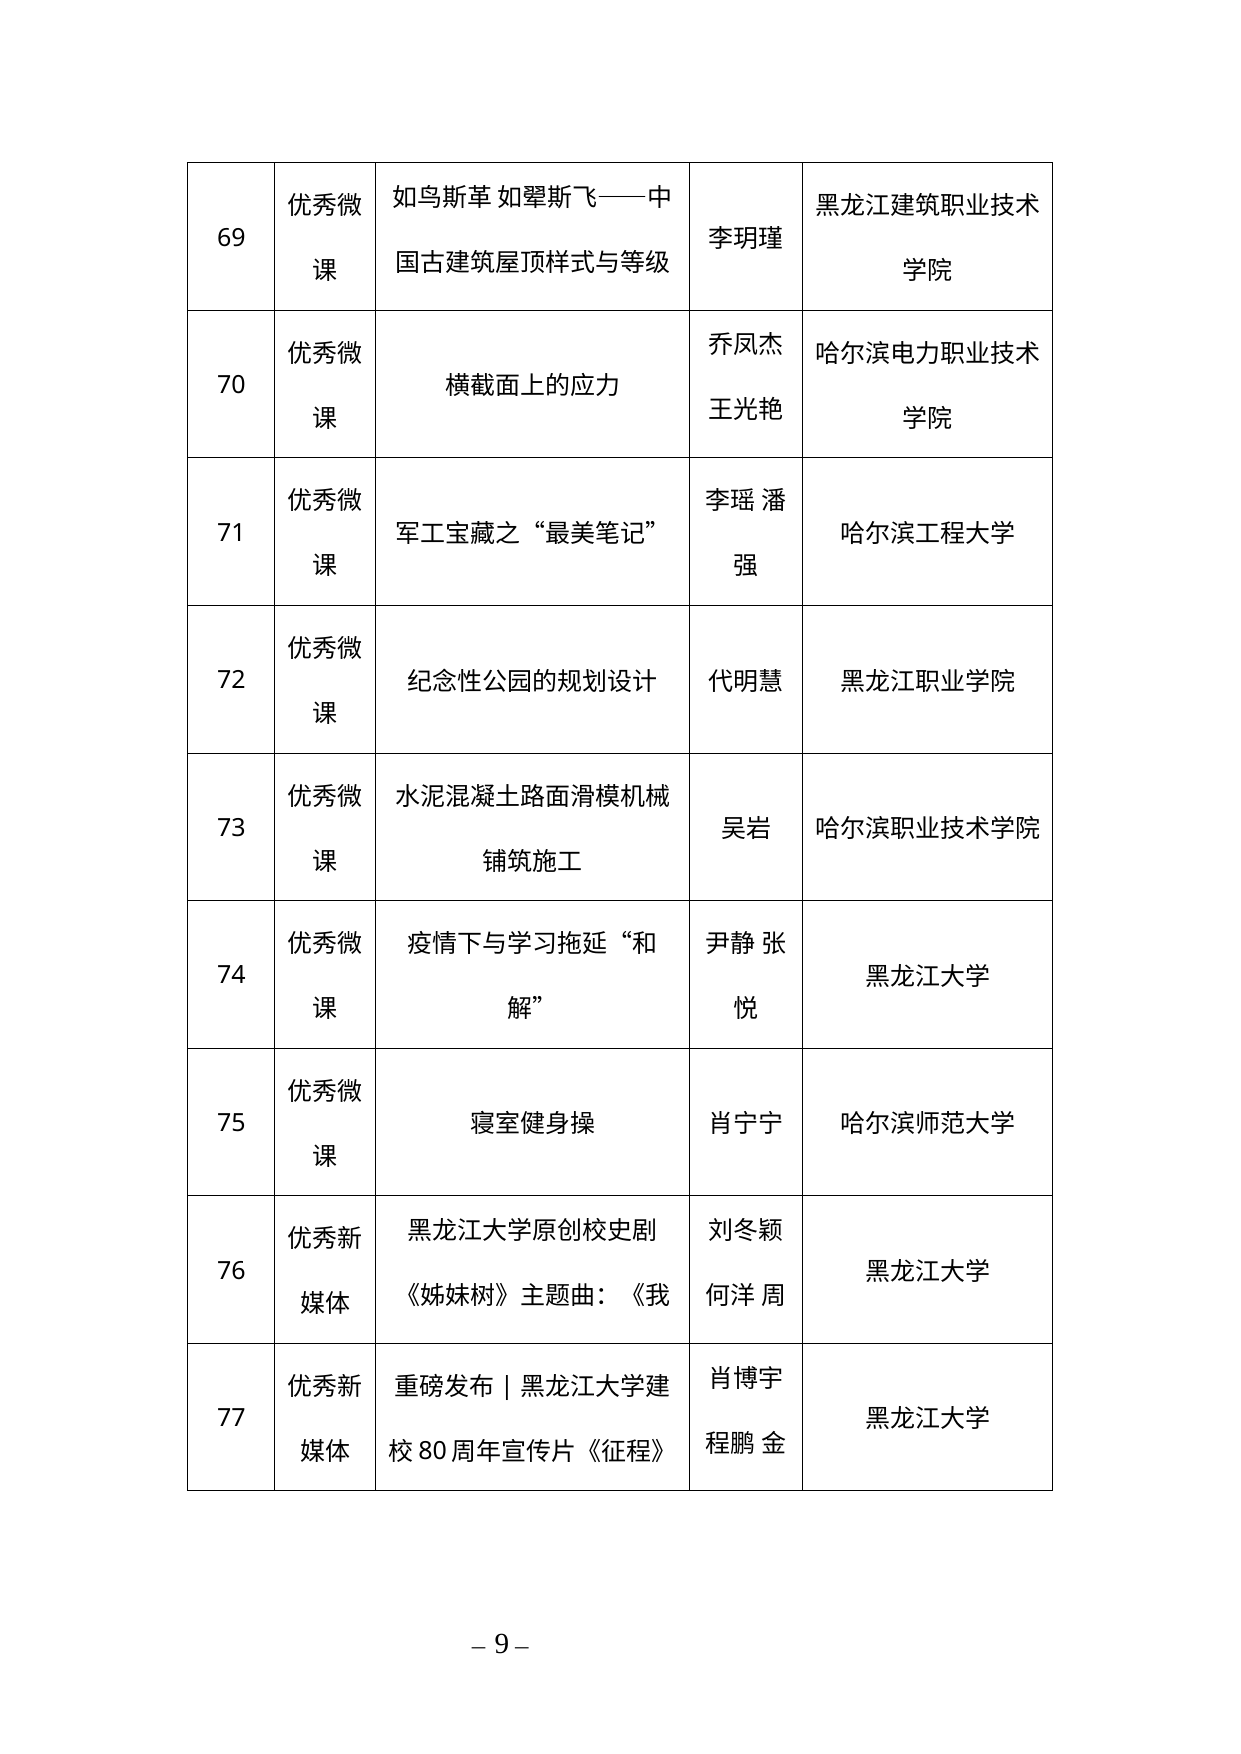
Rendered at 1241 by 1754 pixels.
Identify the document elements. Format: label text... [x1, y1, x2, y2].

table_cell 70 [188, 311, 274, 457]
table_cell 77 [188, 1344, 274, 1490]
table_cell 73 [188, 754, 274, 900]
table_cell 重磅发布 | 黑龙江大学建校80周年宣传片《征程》 [376, 1344, 689, 1490]
table_cell 肖博宇 程鹏 金松琦 [690, 1344, 802, 1490]
table_cell 优秀微课 [275, 458, 375, 605]
table_cell 优秀微课 [275, 901, 375, 1048]
table_cell 疫情下与学习拖延“和解” [376, 901, 689, 1048]
table_cell 优秀新媒体 [275, 1344, 375, 1490]
table_cell 刘冬颖 何洋 周虹池 肖博宇 高旭 杨其滨 [690, 1196, 802, 1343]
table_cell 肖宁宁 [690, 1049, 802, 1195]
table_cell 优秀微课 [275, 754, 375, 900]
table_cell 75 [188, 1049, 274, 1195]
table_cell 黑龙江建筑职业技术学院 [803, 163, 1052, 309]
table_cell 优秀新媒体 [275, 1196, 375, 1343]
table_cell 哈尔滨工程大学 [803, 458, 1052, 605]
table_cell 74 [188, 901, 274, 1048]
table_cell 71 [188, 458, 274, 605]
table_cell 76 [188, 1196, 274, 1343]
table_cell 吴岩 [690, 754, 802, 900]
table_cell 优秀微课 [275, 311, 375, 457]
table_cell 黑龙江大学 [803, 1344, 1052, 1490]
table_cell 黑龙江大学 [803, 901, 1052, 1048]
table_cell 哈尔滨师范大学 [803, 1049, 1052, 1195]
table_cell 李玥瑾 [690, 163, 802, 309]
table_cell 优秀微课 [275, 606, 375, 752]
table_cell 代明慧 [690, 606, 802, 752]
table_cell 哈尔滨电力职业技术学院 [803, 311, 1052, 457]
table_cell 哈尔滨职业技术学院 [803, 754, 1052, 900]
table_cell 黑龙江职业学院 [803, 606, 1052, 752]
table_cell 优秀微课 [275, 1049, 375, 1195]
table_cell 尹静 张悦 [690, 901, 802, 1048]
table_cell 如鸟斯革 如翚斯飞——中国古建筑屋顶样式与等级辨析 [376, 163, 689, 309]
table_cell 军工宝藏之“最美笔记” [376, 458, 689, 605]
table_cell 李瑶 潘强 [690, 458, 802, 605]
table_cell 72 [188, 606, 274, 752]
table_cell 黑龙江大学原创校史剧《姊妹树》主题曲：《我心如初》MV [376, 1196, 689, 1343]
table_cell 黑龙江大学 [803, 1196, 1052, 1343]
table_cell 纪念性公园的规划设计 [376, 606, 689, 752]
table_cell 优秀微课 [275, 163, 375, 309]
table_cell 乔凤杰 王光艳 尹航 [690, 311, 802, 457]
table_cell 横截面上的应力 [376, 311, 689, 457]
table_cell 寝室健身操 [376, 1049, 689, 1195]
table_cell 水泥混凝土路面滑模机械铺筑施工 [376, 754, 689, 900]
table_cell 69 [188, 163, 274, 309]
